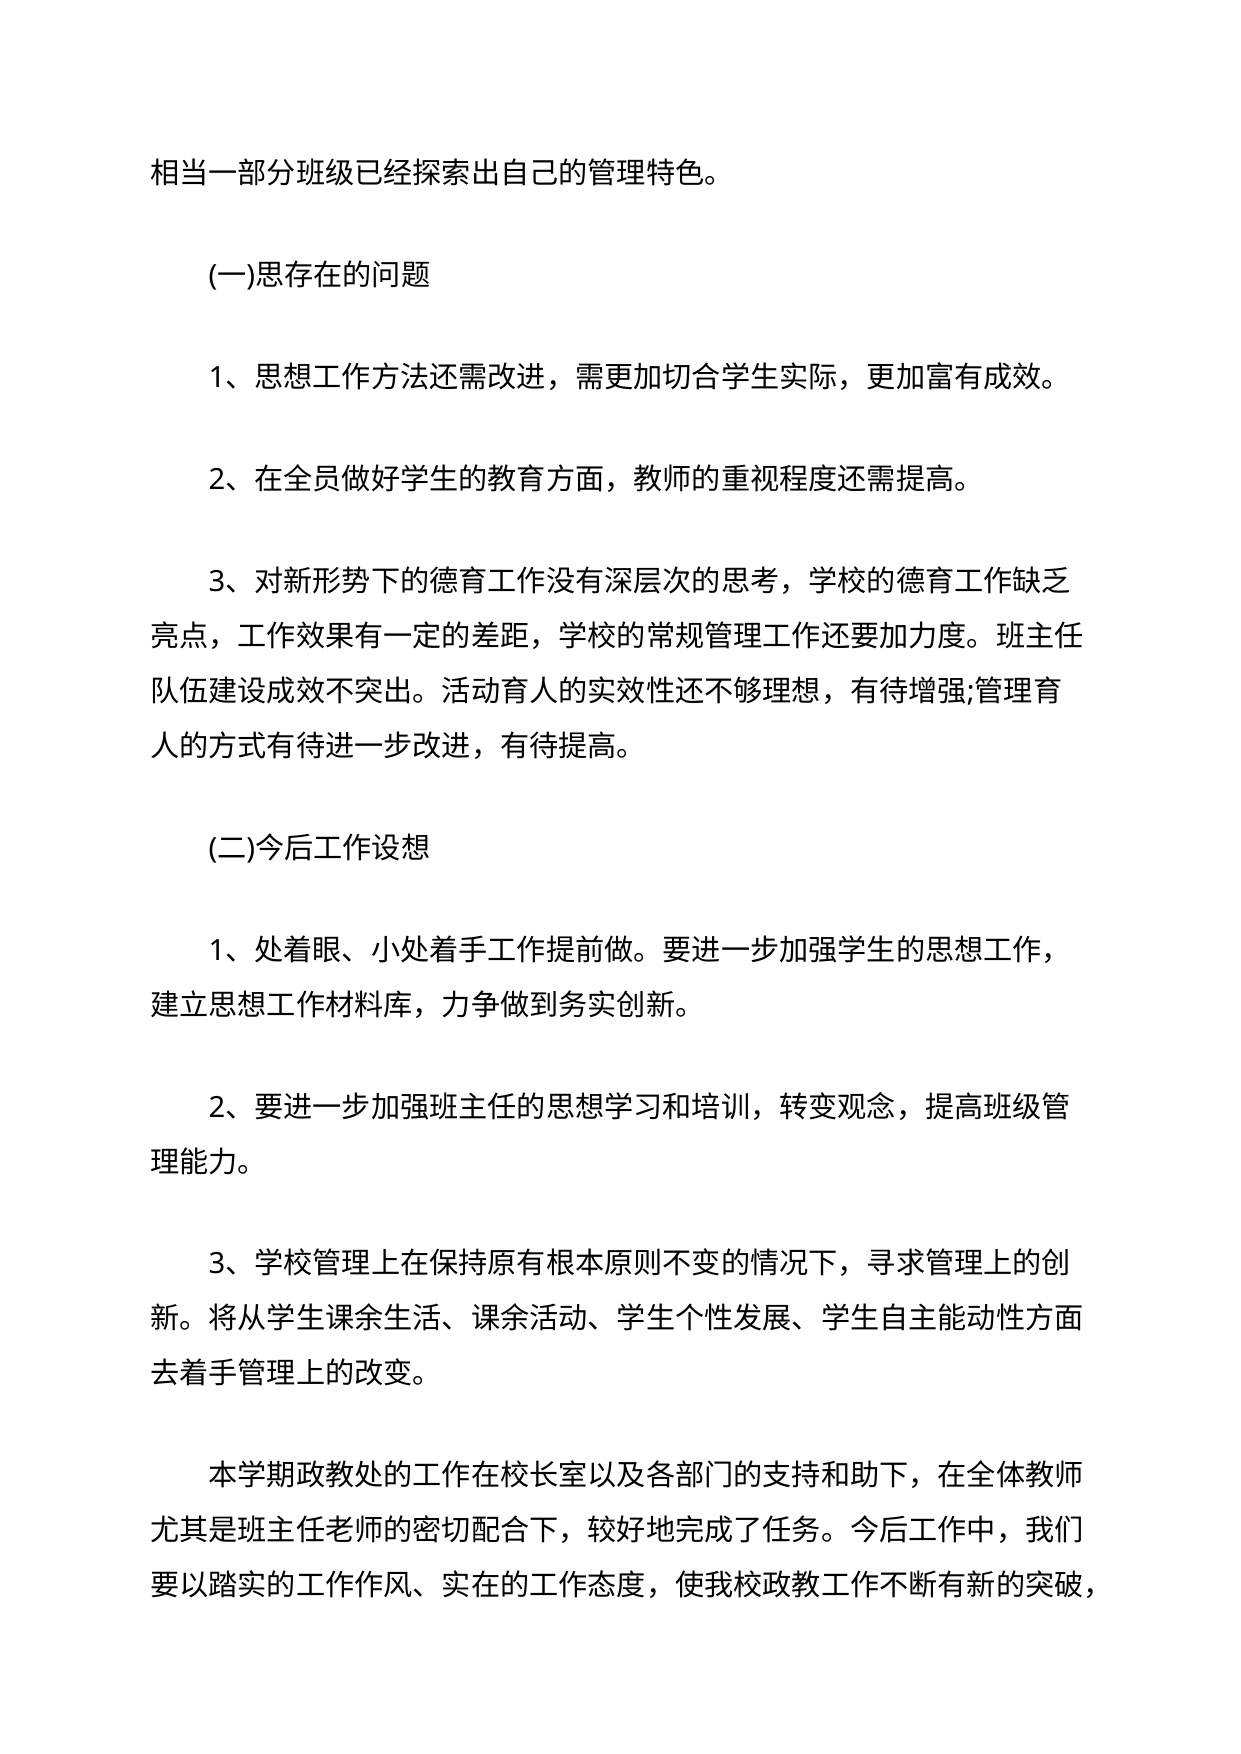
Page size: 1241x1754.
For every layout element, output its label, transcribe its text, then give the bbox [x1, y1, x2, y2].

text 1、思想工作方法还需改进，需更加切合学生实际，更加富有成效。 [150, 354, 1090, 396]
text 3、对新形势下的德育工作没有深层次的思考，学校的德育工作缺乏亮点，工作效果有一定的差距，学校的常规管理工作还要加力度。班主任队伍建设成效不突出。活动育人的实效性还不够理想，有待增强;管理育人的方式有待进一步改进，有待提高。 [150, 558, 1090, 765]
text 1、处着眼、小处着手工作提前做。要进一步加强学生的思想工作，建立思想工作材料库，力争做到务实创新。 [150, 926, 1090, 1024]
text 3、学校管理上在保持原有根本原则不变的情况下，寻求管理上的创新。将从学生课余生活、课余活动、学生个性发展、学生自主能动性方面去着手管理上的改变。 [150, 1240, 1090, 1392]
text (一)思存在的问题 [150, 252, 1090, 294]
text 2、要进一步加强班主任的思想学习和培训，转变观念，提高班级管理能力。 [150, 1083, 1090, 1180]
text (二)今后工作设想 [150, 824, 1090, 867]
text 2、在全员做好学生的教育方面，教师的重视程度还需提高。 [150, 456, 1090, 498]
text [150, 1452, 1090, 1604]
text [150, 150, 1090, 192]
